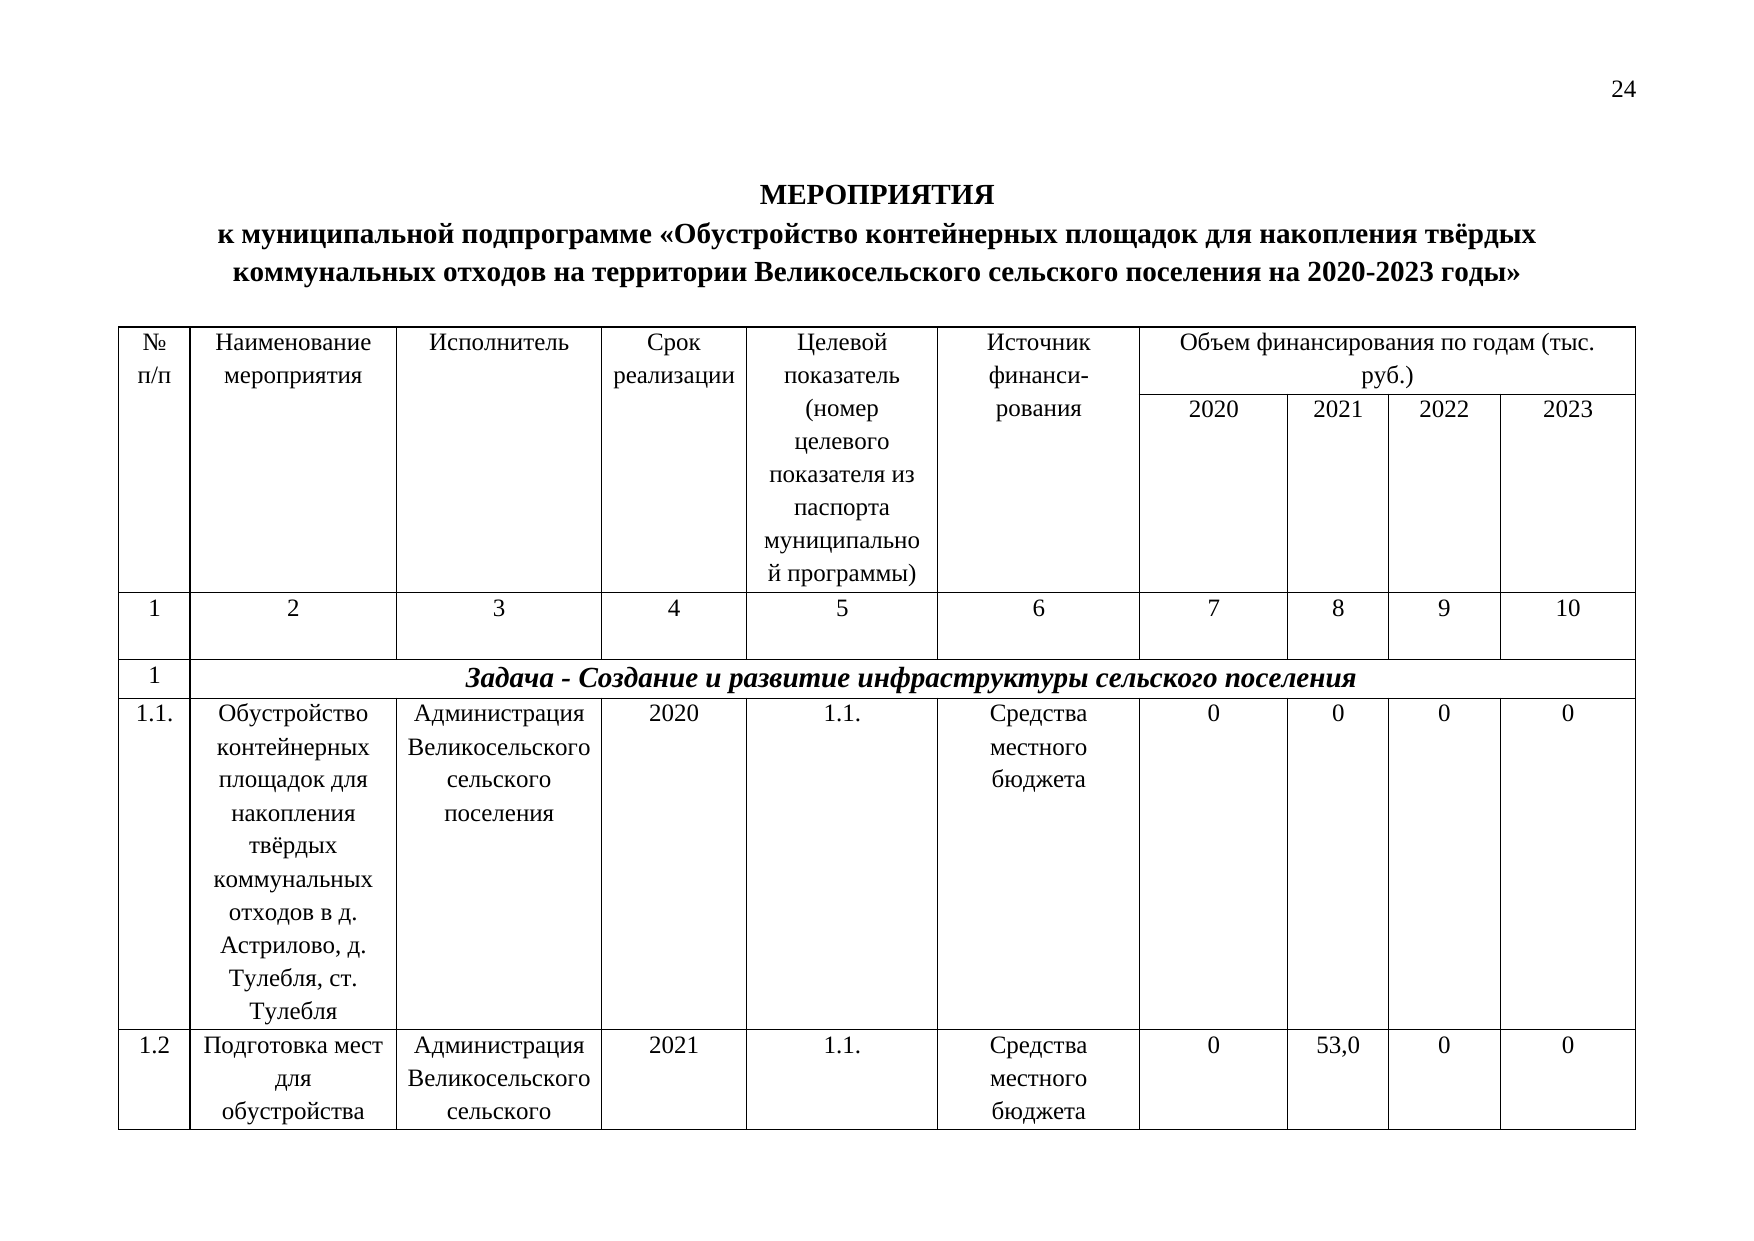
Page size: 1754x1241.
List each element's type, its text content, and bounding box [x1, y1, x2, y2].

table_cell 0 [1389, 699, 1500, 1029]
table_header Объем финансирования по годам (тыс. руб.) [1140, 328, 1635, 393]
table_cell 2022 [1389, 395, 1500, 592]
table_cell 0 [1288, 699, 1388, 1029]
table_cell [938, 1030, 1139, 1129]
table_cell 1.1. [119, 699, 189, 1029]
table_cell 2020 [602, 699, 746, 1029]
table_cell 3 [397, 593, 601, 659]
table_header Целевой показатель (номер целевого показателя из паспорта муниципальной программы) [747, 328, 937, 592]
table_cell 10 [1501, 593, 1635, 659]
table_header Исполнитель [397, 328, 601, 592]
table_cell 1 [119, 593, 189, 659]
table_header Источник финанси- рования [938, 328, 1139, 592]
table_cell 1.1. [747, 699, 937, 1029]
table_cell 53,0 [1288, 1030, 1388, 1129]
table_header Наименование мероприятия [191, 328, 396, 592]
table_cell Обустройство контейнерных площадок для накопления твёрдых коммунальных отходов в д. Астрилово, д. Тулебля, ст. Тулебля [191, 699, 396, 1029]
table_cell 1 [119, 660, 189, 697]
table_cell 6 [938, 593, 1139, 659]
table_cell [397, 1030, 601, 1129]
text к муниципальной подпрограмме «Обустройство контейнерных площадок для накопления твёрдых коммунальных отходов на территории Великосельского сельского поселения на 2020-2023 годы» [118, 216, 1636, 288]
table_cell 2023 [1501, 395, 1635, 592]
table_cell 9 [1389, 593, 1500, 659]
table_cell 8 [1288, 593, 1388, 659]
table_cell Администрация Великосельского сельского поселения [397, 699, 601, 1029]
table_cell 2021 [602, 1030, 746, 1129]
table_cell 0 [1389, 1030, 1500, 1129]
table_cell 7 [1140, 593, 1287, 659]
text МЕРОПРИЯТИЯ [118, 177, 1636, 211]
table_cell 0 [1501, 699, 1635, 1029]
table_cell 0 [1140, 1030, 1287, 1129]
table_cell 5 [747, 593, 937, 659]
table_header № п/п [119, 328, 189, 592]
table_header Срок реализации [602, 328, 746, 592]
table_cell 2 [191, 593, 396, 659]
table_cell 1.1. [747, 1030, 937, 1129]
table_cell 2021 [1288, 395, 1388, 592]
table_cell 0 [1501, 1030, 1635, 1129]
table_cell 0 [1140, 699, 1287, 1029]
table_cell Средства местного бюджета [938, 699, 1139, 1029]
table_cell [191, 1030, 396, 1129]
table_cell 1.2 [119, 1030, 189, 1129]
table_cell 4 [602, 593, 746, 659]
table_cell 2020 [1140, 395, 1287, 592]
table_cell Задача - Создание и развитие инфраструктуры сельского поселения [191, 660, 1635, 697]
